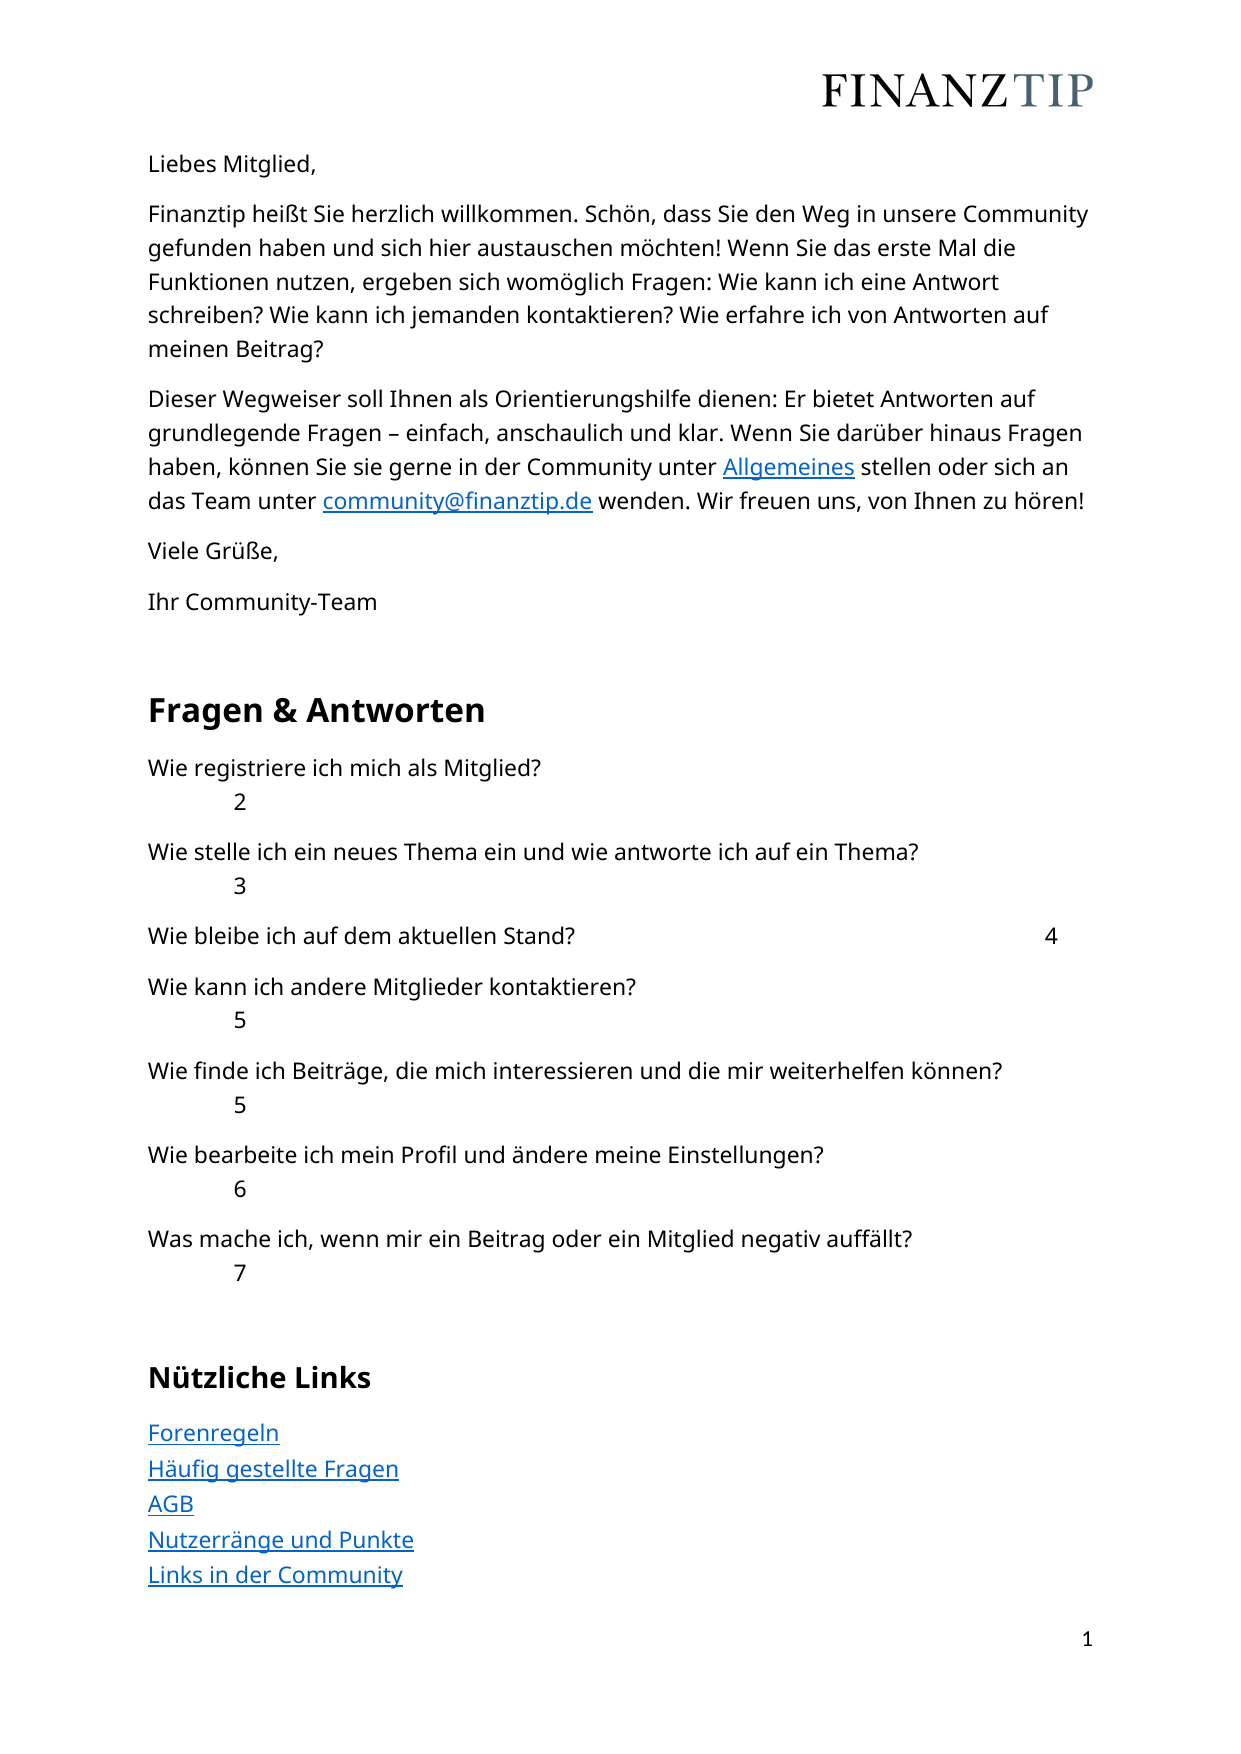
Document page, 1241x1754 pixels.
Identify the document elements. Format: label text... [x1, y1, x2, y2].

text Wie stelle ich ein neues Thema ein und wie antworte ich auf ein Thema? 3 [148, 836, 1093, 901]
text Häufig gestellte Fragen [148, 1453, 1093, 1484]
text Fragen & Antworten [148, 686, 1093, 732]
text Nutzerränge und Punkte [148, 1523, 1093, 1555]
text Wie bleibe ich auf dem aktuellen Stand? 4 [148, 920, 1093, 952]
text Wie bearbeite ich mein Profil und ändere meine Einstellungen? 6 [148, 1139, 1093, 1204]
text Nützliche Links [148, 1358, 1093, 1397]
text Wie kann ich andere Mitglieder kontaktieren? 5 [148, 971, 1093, 1036]
picture [822, 73, 1093, 107]
text Links in der Community [148, 1559, 1093, 1590]
text Wie registriere ich mich als Mitglied? 2 [148, 752, 1093, 817]
text Was mache ich, wenn mir ein Beitrag oder ein Mitglied negativ auffällt? 7 [148, 1223, 1093, 1288]
text AGB [148, 1488, 1093, 1519]
text Liebes Mitglied, [148, 148, 1093, 179]
text Wie finde ich Beiträge, die mich interessieren und die mir weiterhelfen können? 5 [148, 1055, 1093, 1120]
text Viele Grüße, [148, 535, 1093, 566]
text Forenregeln [148, 1417, 1093, 1448]
text Dieser Wegweiser soll Ihnen als Orientierungshilfe dienen: Er bietet Antworten auf grundlegende Fragen – einfach, anschaulich und klar. Wenn Sie darüber hinaus Fragen haben, können Sie sie gerne in der Community unter Allgemeines stellen oder sich an das Team unter community@finanztip.de wenden. Wir freuen uns, von Ihnen zu hören! [148, 383, 1093, 516]
text Ihr Community-Team [148, 586, 1093, 617]
text Finanztip heißt Sie herzlich willkommen. Schön, dass Sie den Weg in unsere Community gefunden haben und sich hier austauschen möchten! Wenn Sie das erste Mal die Funktionen nutzen, ergeben sich womöglich Fragen: Wie kann ich eine Antwort schreiben? Wie kann ich jemanden kontaktieren? Wie erfahre ich von Antworten auf meinen Beitrag? [148, 198, 1093, 364]
